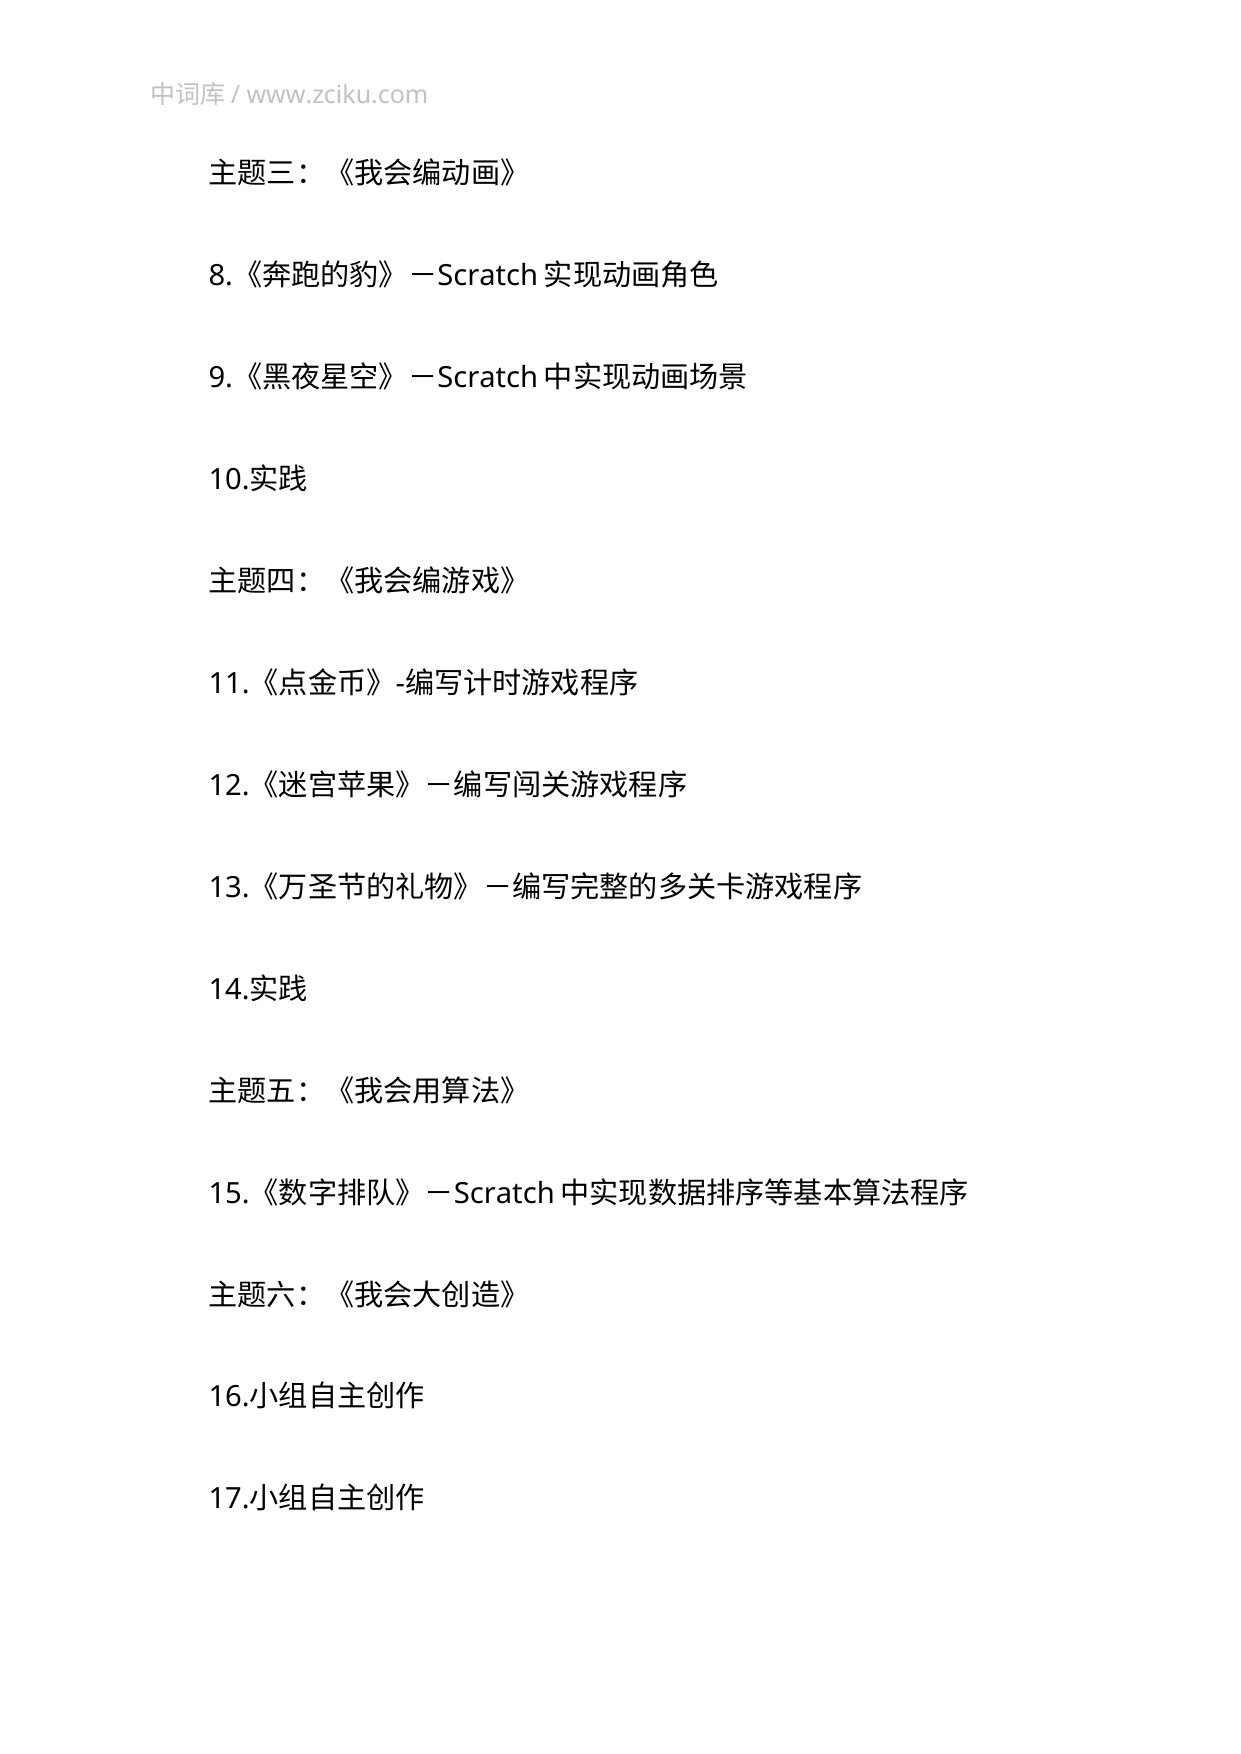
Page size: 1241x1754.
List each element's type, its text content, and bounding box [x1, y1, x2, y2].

text 14.实践 [150, 965, 1090, 1008]
text 主题五：《我会用算法》 [150, 1067, 1090, 1110]
text 9.《黑夜星空》－Scratch中实现动画场景 [150, 354, 1090, 396]
text 13.《万圣节的礼物》－编写完整的多关卡游戏程序 [150, 863, 1090, 906]
text 15.《数字排队》－Scratch中实现数据排序等基本算法程序 [150, 1169, 1090, 1212]
text 17.小组自主创作 [150, 1475, 1090, 1517]
text 8.《奔跑的豹》－Scratch实现动画角色 [150, 252, 1090, 294]
text 12.《迷宫苹果》－编写闯关游戏程序 [150, 761, 1090, 804]
text 主题四：《我会编游戏》 [150, 558, 1090, 600]
text 主题三：《我会编动画》 [150, 150, 1090, 192]
text 16.小组自主创作 [150, 1373, 1090, 1415]
text 10.实践 [150, 456, 1090, 498]
text 主题六：《我会大创造》 [150, 1271, 1090, 1313]
text 11.《点金币》-编写计时游戏程序 [150, 659, 1090, 702]
